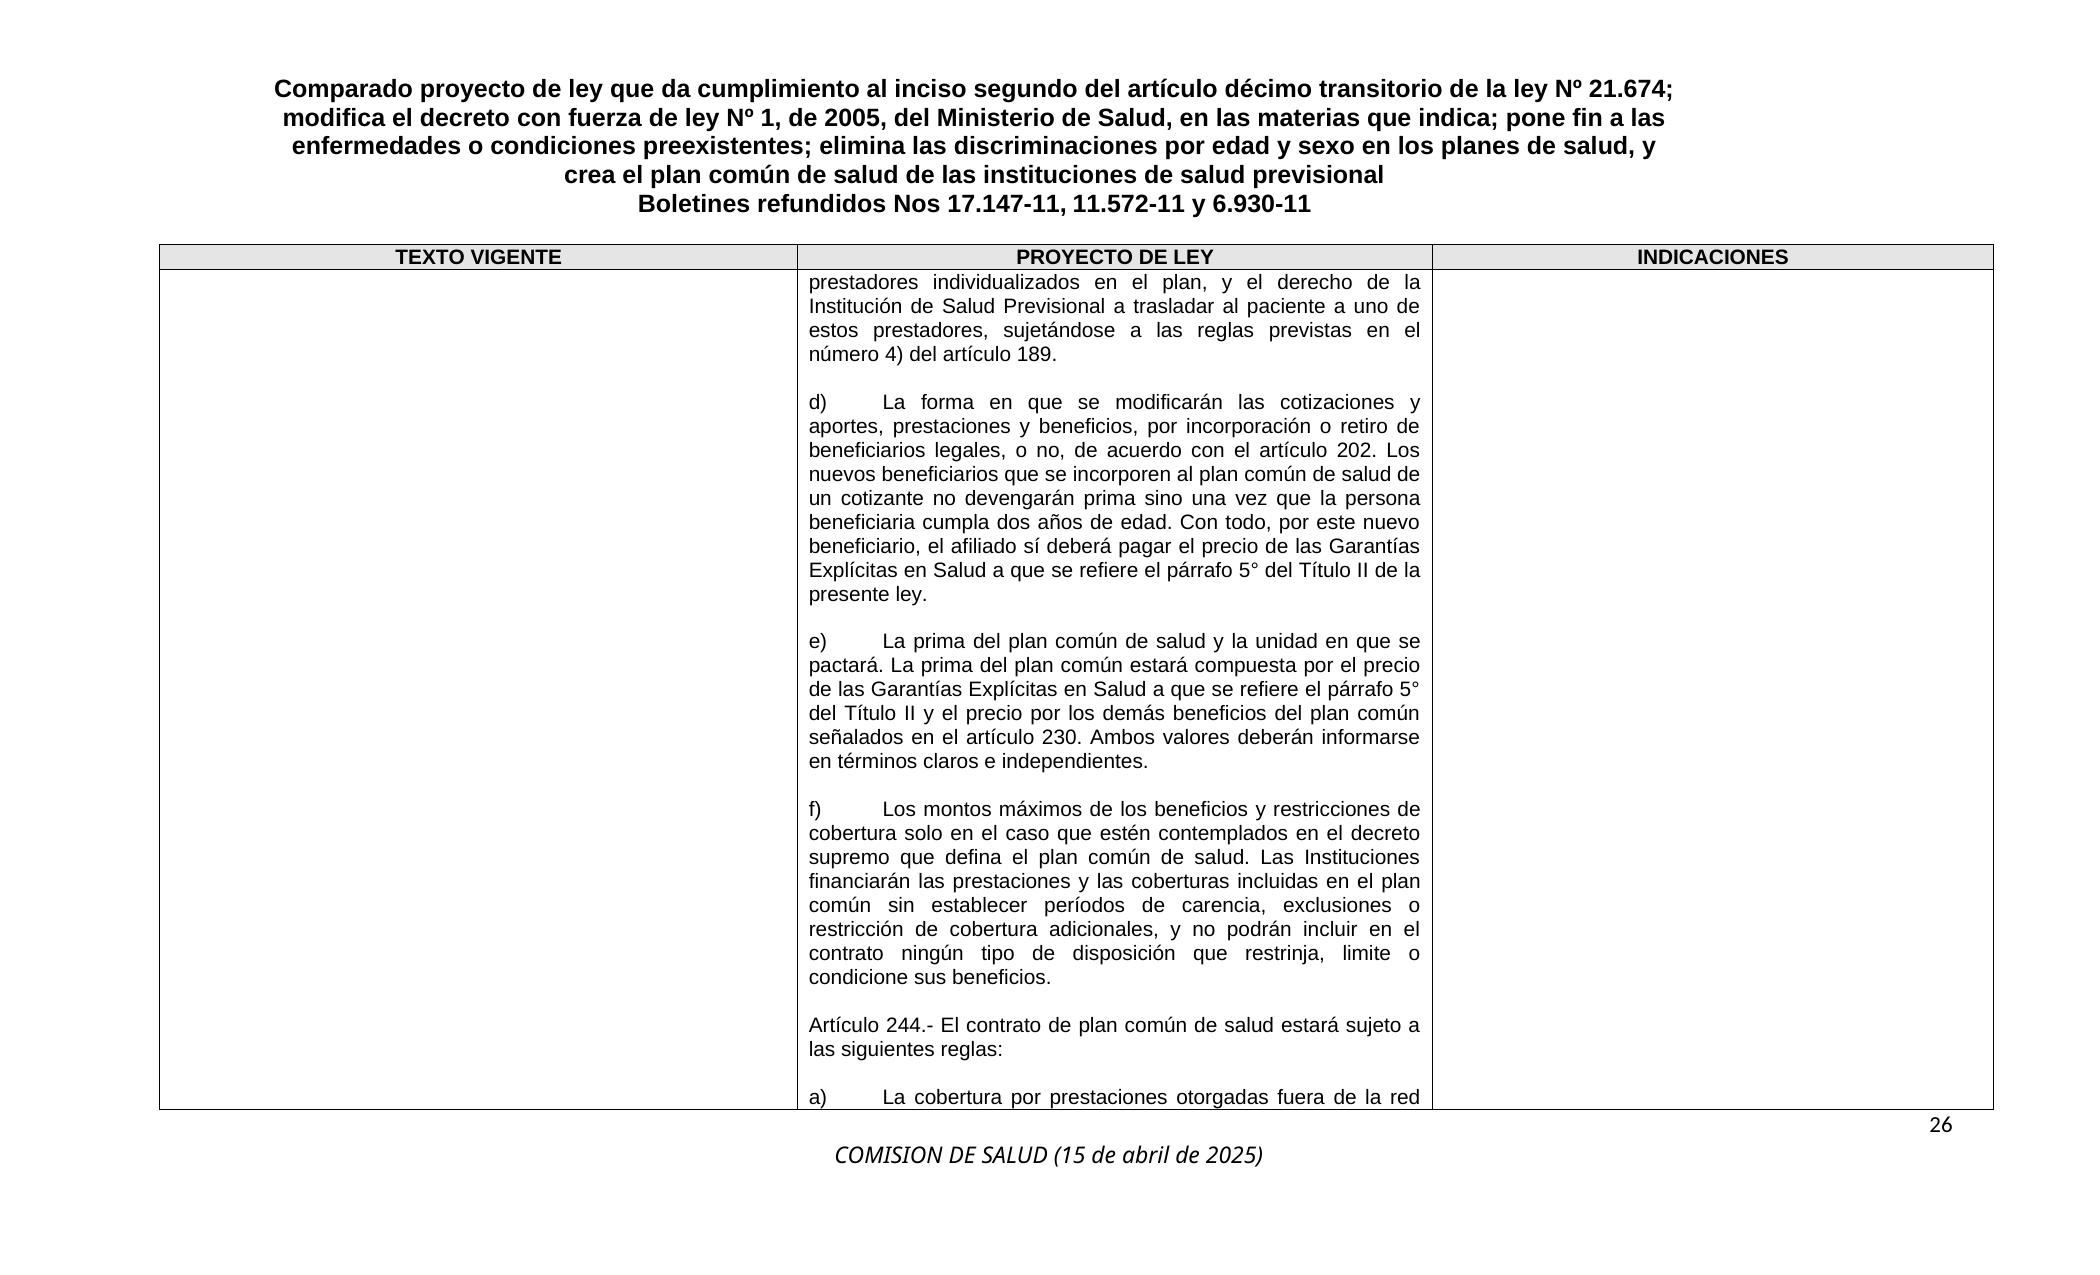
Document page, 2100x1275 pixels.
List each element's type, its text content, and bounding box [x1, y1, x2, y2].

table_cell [798, 270, 1432, 1108]
table_header PROYECTO DE LEY [798, 245, 1432, 269]
table_header TEXTO VIGENTE [160, 245, 797, 269]
table_cell [160, 270, 797, 1108]
table_header INDICACIONES [1433, 245, 1993, 269]
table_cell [1433, 270, 1993, 1108]
